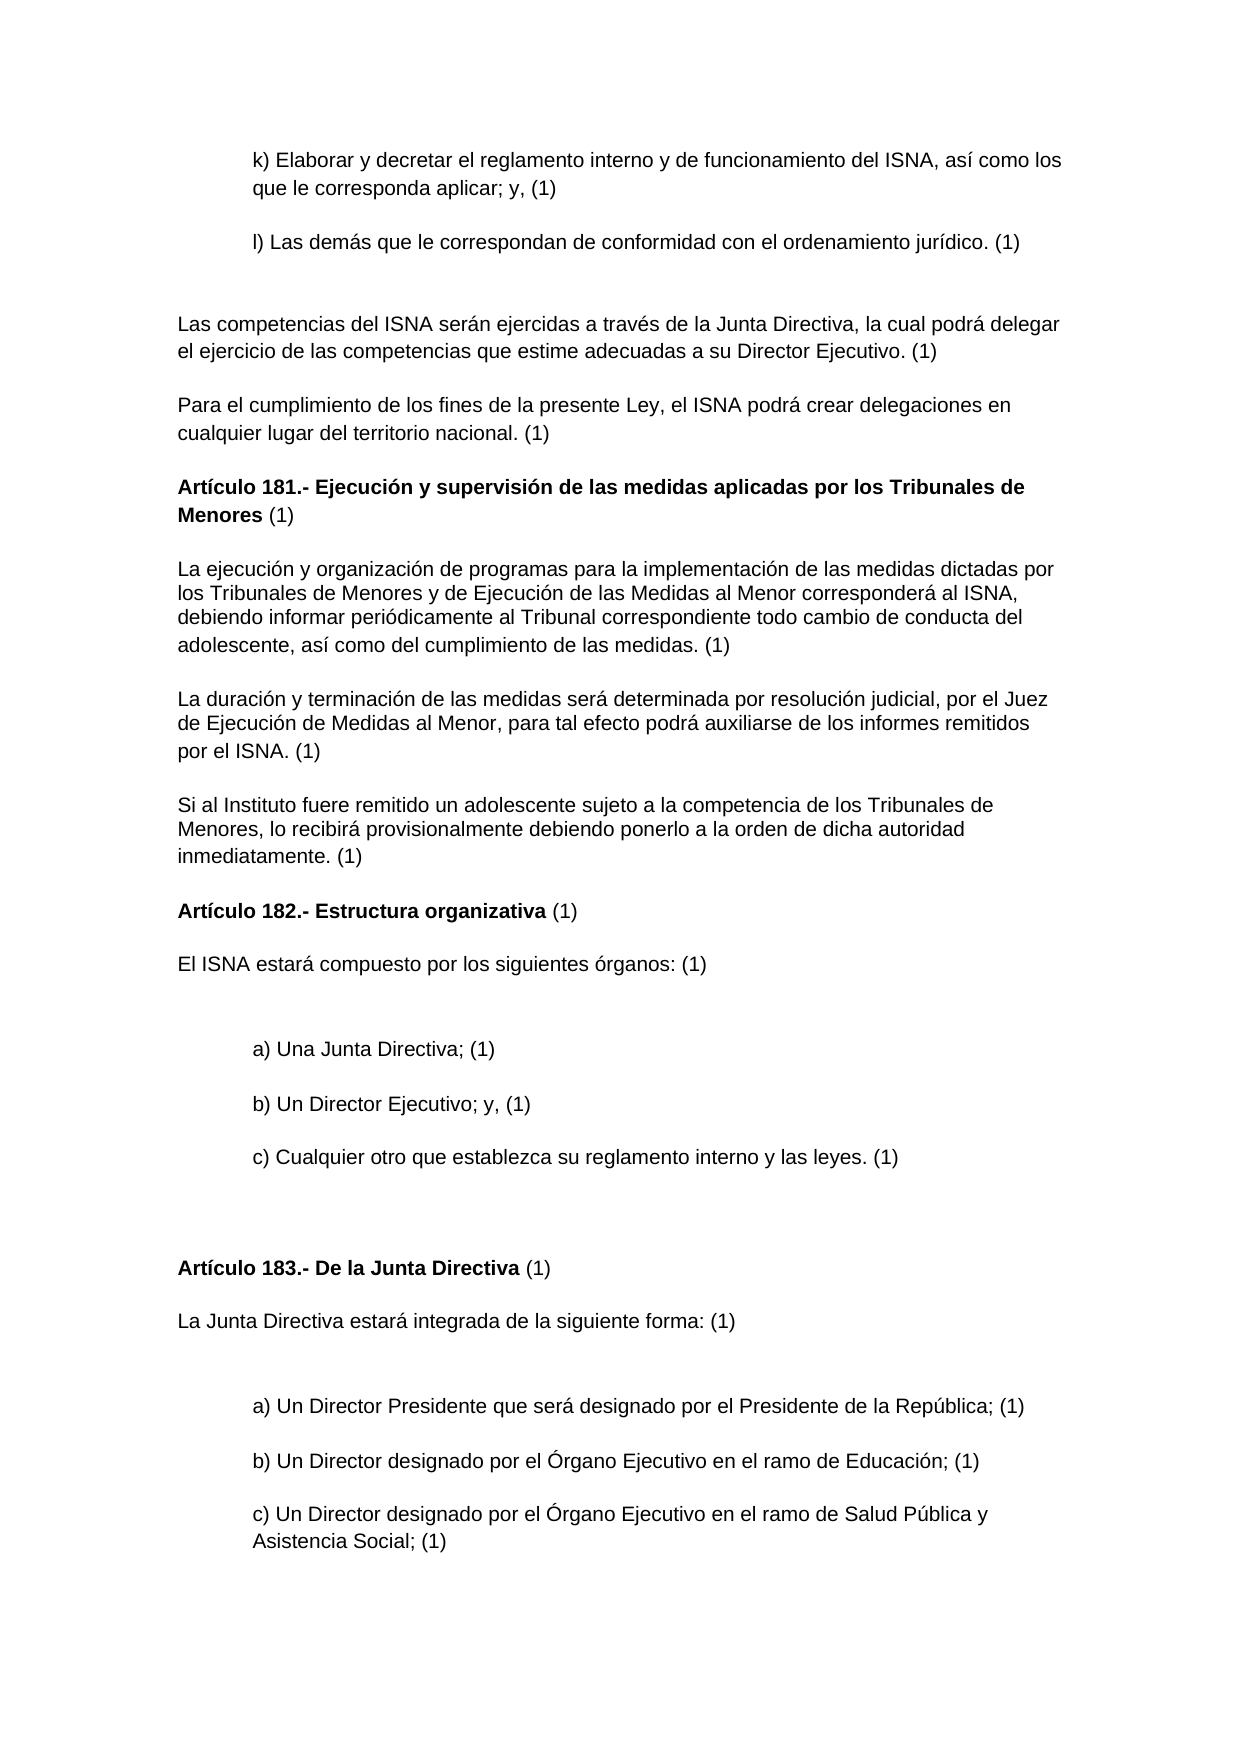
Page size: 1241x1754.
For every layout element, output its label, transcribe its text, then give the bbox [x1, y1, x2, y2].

text a) Un Director Presidente que será designado por el Presidente de la República; (1) [252, 1362, 1063, 1419]
text Artículo 183.- De la Junta Directiva (1) [177, 1256, 1063, 1279]
text k) Elaborar y decretar el reglamento interno y de funcionamiento del ISNA, así como los que le corresponda aplicar; y, (1) [252, 148, 1063, 200]
text Artículo 182.- Estructura organizativa (1) [177, 898, 1063, 922]
text La Junta Directiva estará integrada de la siguiente forma: (1) [177, 1309, 1063, 1333]
text Las competencias del ISNA serán ejercidas a través de la Junta Directiva, la cual podrá delegar el ejercicio de las competencias que estime adecuadas a su Director Ejecutivo. (1) [177, 283, 1063, 364]
text Para el cumplimiento de los fines de la presente Ley, el ISNA podrá crear delegaciones en cualquier lugar del territorio nacional. (1) [177, 393, 1063, 446]
text Si al Instituto fuere remitido un adolescente sujeto a la competencia de los Tribunales de Menores, lo recibirá provisionalmente debiendo ponerlo a la orden de dicha autoridad inmediatamente. (1) [177, 793, 1063, 869]
text b) Un Director designado por el Órgano Ejecutivo en el ramo de Educación; (1) [252, 1448, 1063, 1472]
text La ejecución y organización de programas para la implementación de las medidas dictadas por los Tribunales de Menores y de Ejecución de las Medidas al Menor corresponderá al ISNA, debiendo informar periódicamente al Tribunal correspondiente todo cambio de conducta del adolescente, así como del cumplimiento de las medidas. (1) [177, 557, 1063, 658]
text l) Las demás que le correspondan de conformidad con el ordenamiento jurídico. (1) [252, 229, 1063, 253]
text b) Un Director Ejecutivo; y, (1) [252, 1091, 1063, 1115]
text La duración y terminación de las medidas será determinada por resolución judicial, por el Juez de Ejecución de Medidas al Menor, para tal efecto podrá auxiliarse de los informes remitidos por el ISNA. (1) [177, 687, 1063, 763]
text c) Cualquier otro que establezca su reglamento interno y las leyes. (1) [252, 1144, 1063, 1168]
text Artículo 181.- Ejecución y supervisión de las medidas aplicadas por los Tribunales de Menores (1) [177, 475, 1063, 528]
text a) Una Junta Directiva; (1) [252, 1005, 1063, 1062]
text c) Un Director designado por el Órgano Ejecutivo en el ramo de Salud Pública y Asistencia Social; (1) [252, 1502, 1063, 1554]
text El ISNA estará compuesto por los siguientes órganos: (1) [177, 952, 1063, 976]
